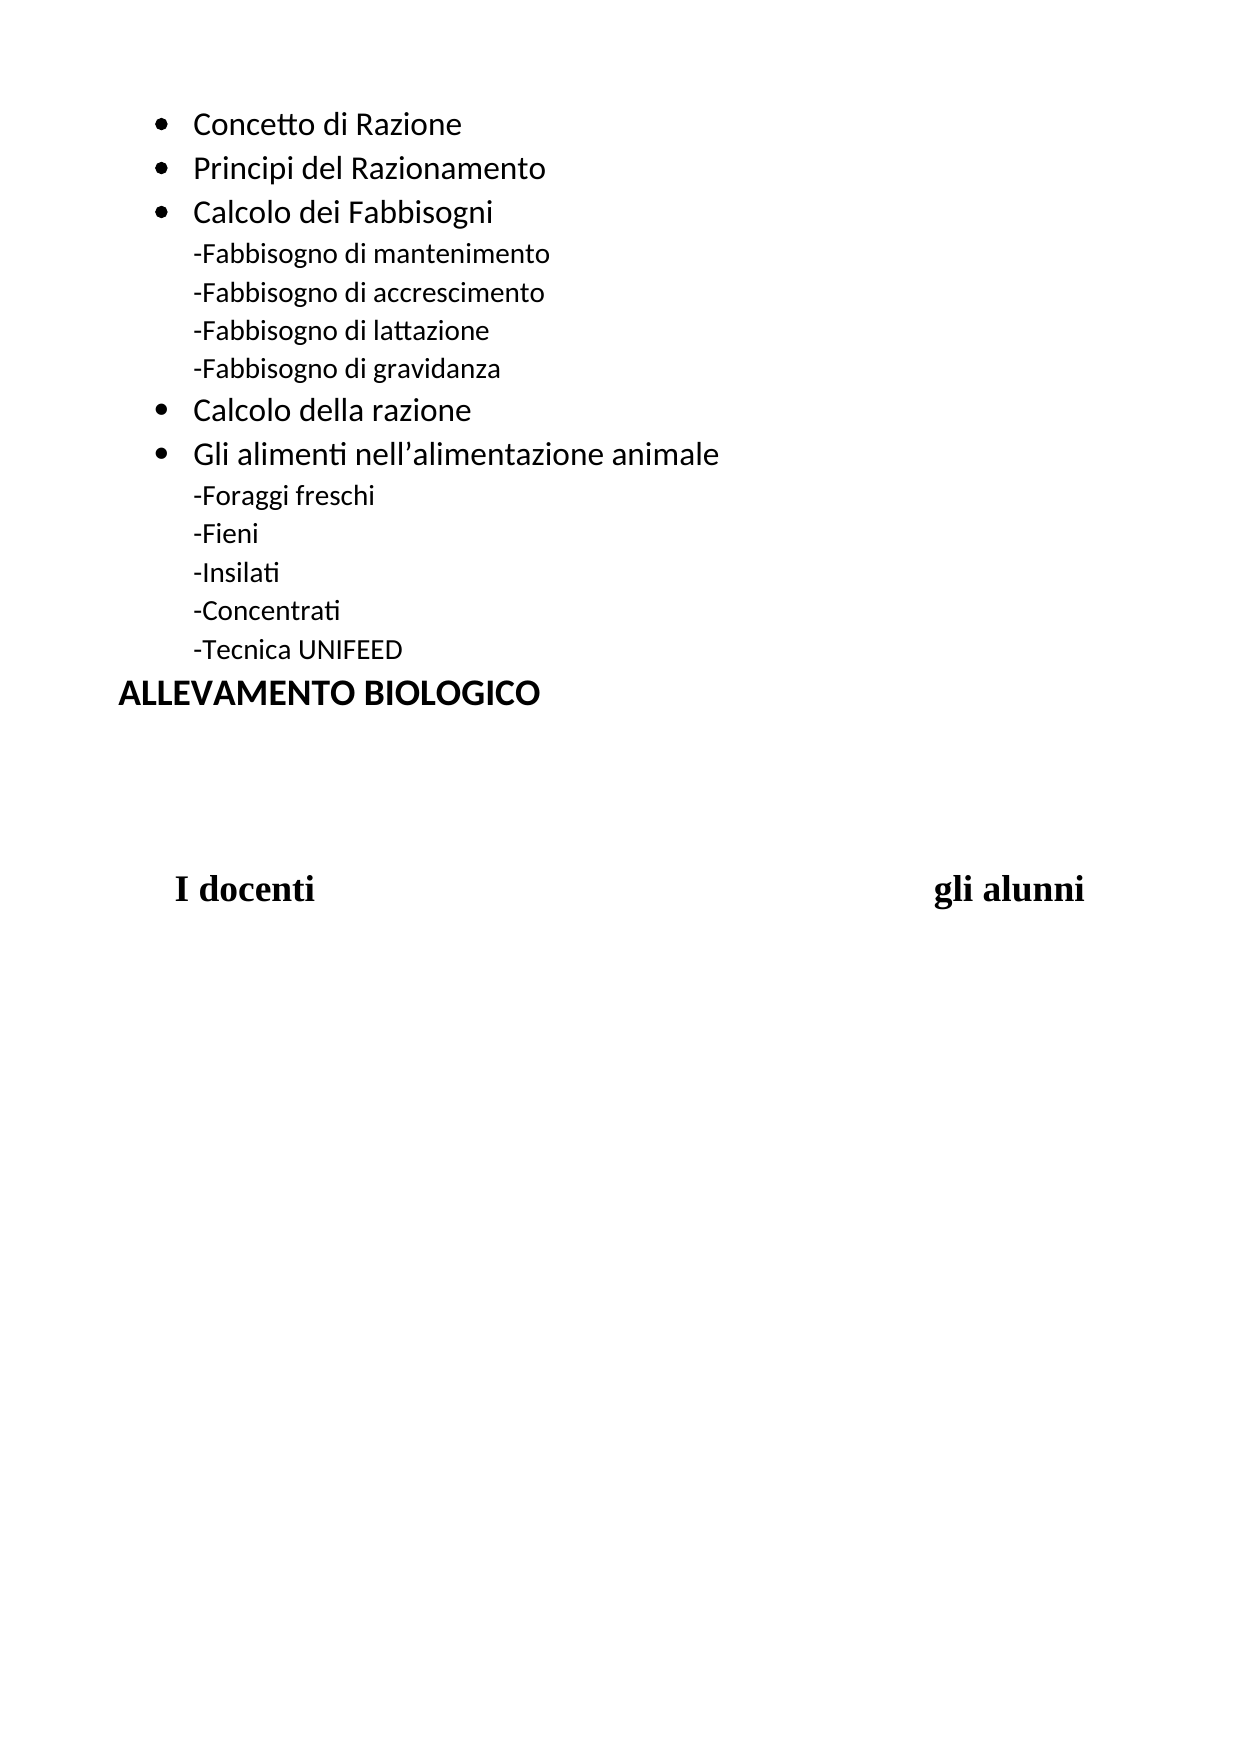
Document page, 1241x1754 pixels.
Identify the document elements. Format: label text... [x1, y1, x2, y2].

list -Tecnica UNIFEED [193, 631, 1122, 666]
list -Fabbisogno di mantenimento [193, 235, 1122, 271]
list Concetto di Razione [156, 103, 1122, 144]
list Calcolo dei Fabbisogni [156, 191, 1122, 232]
list -Fabbisogno di lattazione [193, 312, 1122, 348]
list -Concentrati [193, 592, 1122, 628]
list Principi del Razionamento [156, 147, 1122, 188]
list -Fieni [193, 515, 1122, 551]
list -Fabbisogno di accrescimento [193, 274, 1122, 309]
list ALLEVAMENTO BIOLOGICO [118, 669, 1122, 715]
list -Fabbisogno di gravidanza [193, 351, 1122, 386]
list -Foraggi freschi [193, 477, 1122, 513]
list -Insilati [193, 554, 1122, 589]
list Calcolo della razione [156, 389, 1122, 430]
list Gli alimenti nell’alimentazione animale [156, 433, 1122, 474]
text I docenti gli alunni [118, 866, 1122, 909]
